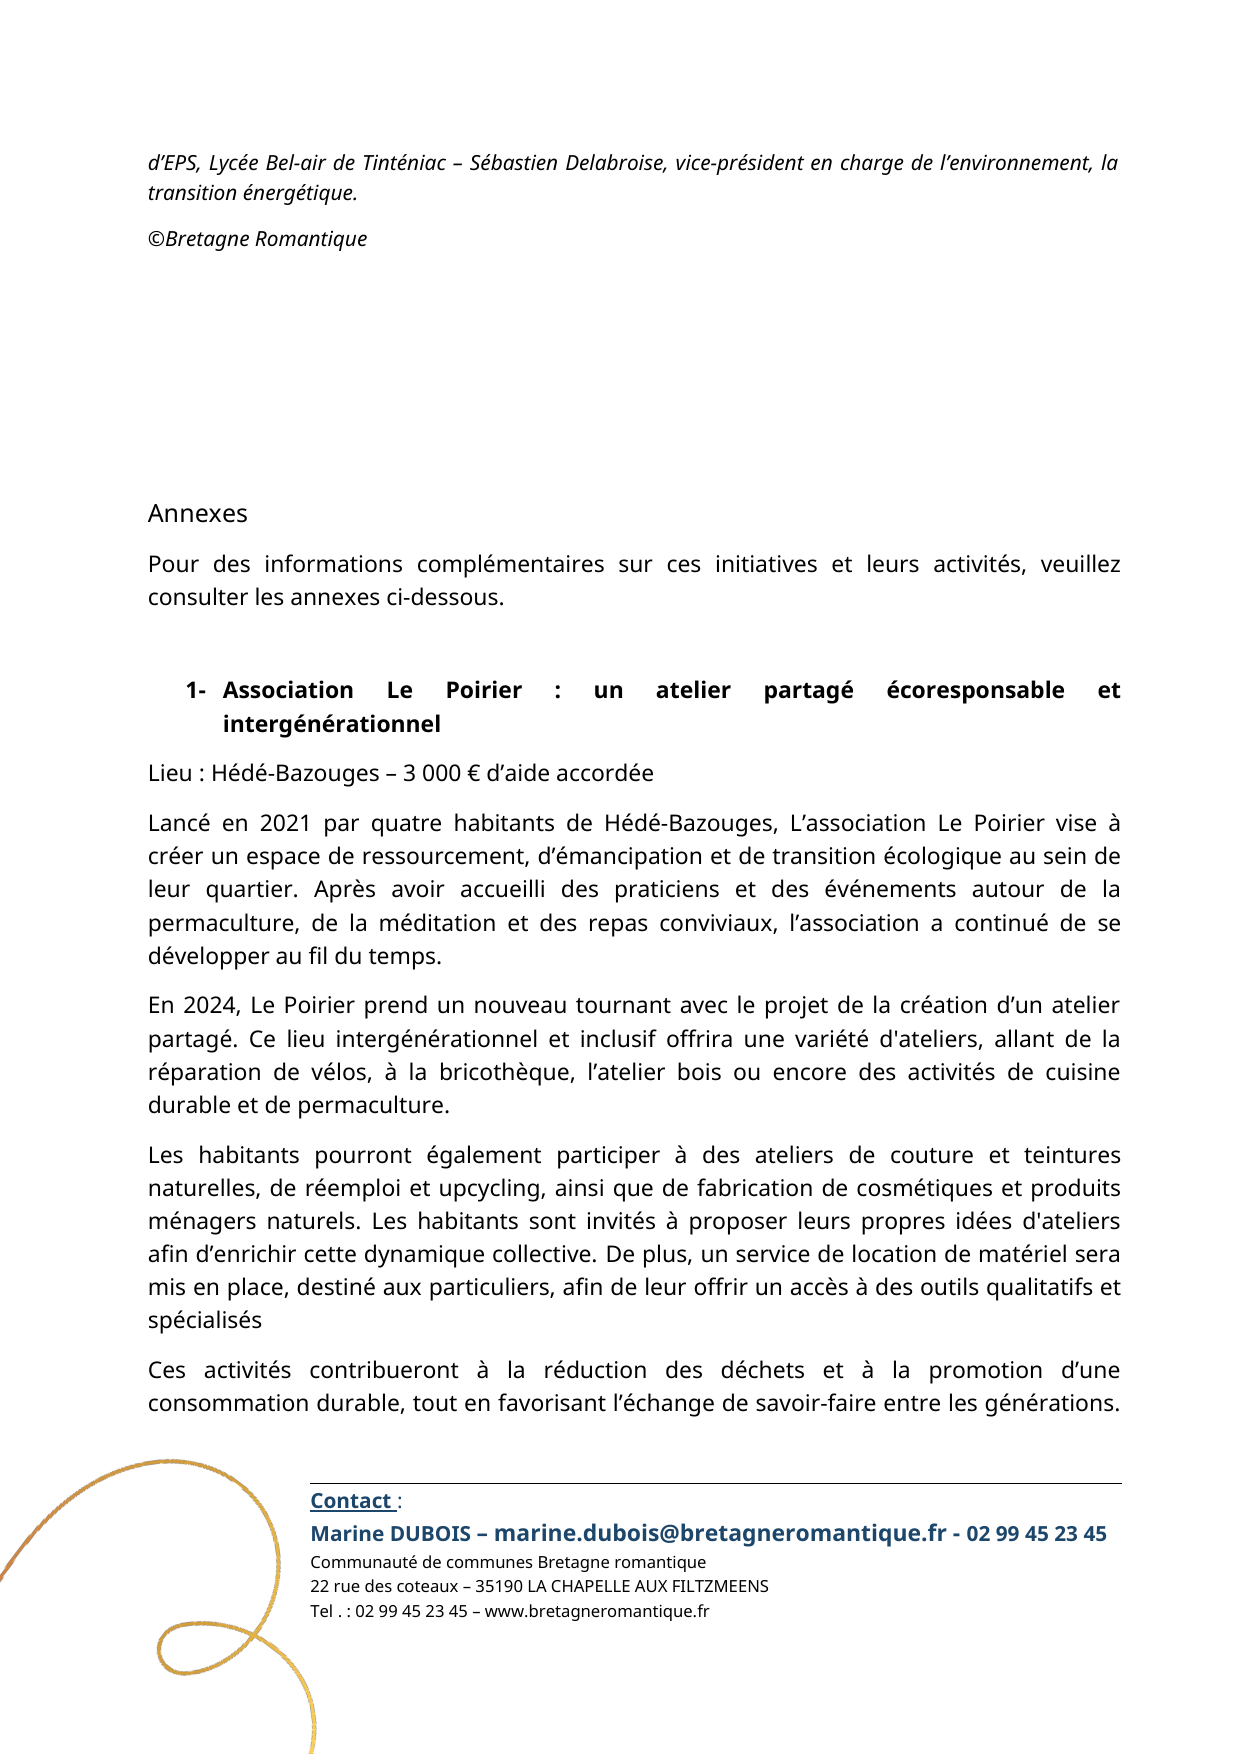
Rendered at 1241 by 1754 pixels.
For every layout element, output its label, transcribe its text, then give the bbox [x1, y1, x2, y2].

text Pour des informations complémentaires sur ces initiatives et leurs activités, veuillez consulter les annexes ci-dessous. [148, 579, 1122, 612]
text Lancé en 2021 par quatre habitants de Hédé-Bazouges, L’association Le Poirier vise à créer un espace de ressourcement, d’émancipation et de transition écologique au sein de leur quartier. Après avoir accueilli des praticiens et des événements autour de la permaculture, de la méditation et des repas conviviaux, l’association a continué de se développer au fil du temps. [148, 938, 1122, 971]
text Annexes [148, 495, 1122, 529]
list Association Le Poirier : un atelier partagé écoresponsable et intergénérationnel [185, 674, 1122, 739]
text ©Bretagne Romantique [148, 224, 1122, 253]
picture [0, 1400, 428, 1754]
text En 2024, Le Poirier prend un nouveau tournant avec le projet de la création d’un atelier partagé. Ce lieu intergénérationnel et inclusif offrira une variété d'ateliers, allant de la réparation de vélos, à la bricothèque, l’atelier bois ou encore des activités de cuisine durable et de permaculture. [148, 1087, 1122, 1120]
text Lieu : Hédé-Bazouges – 3 000 € d’aide accordée [148, 757, 1122, 789]
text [148, 148, 1122, 206]
text Les habitants pourront également participer à des ateliers de couture et teintures naturelles, de réemploi et upcycling, ainsi que de fabrication de cosmétiques et produits ménagers naturels. Les habitants sont invités à proposer leurs propres idées d'ateliers afin d’enrichir cette dynamique collective. De plus, un service de location de matériel sera mis en place, destiné aux particuliers, afin de leur offrir un accès à des outils qualitatifs et spécialisés [148, 1302, 1122, 1336]
